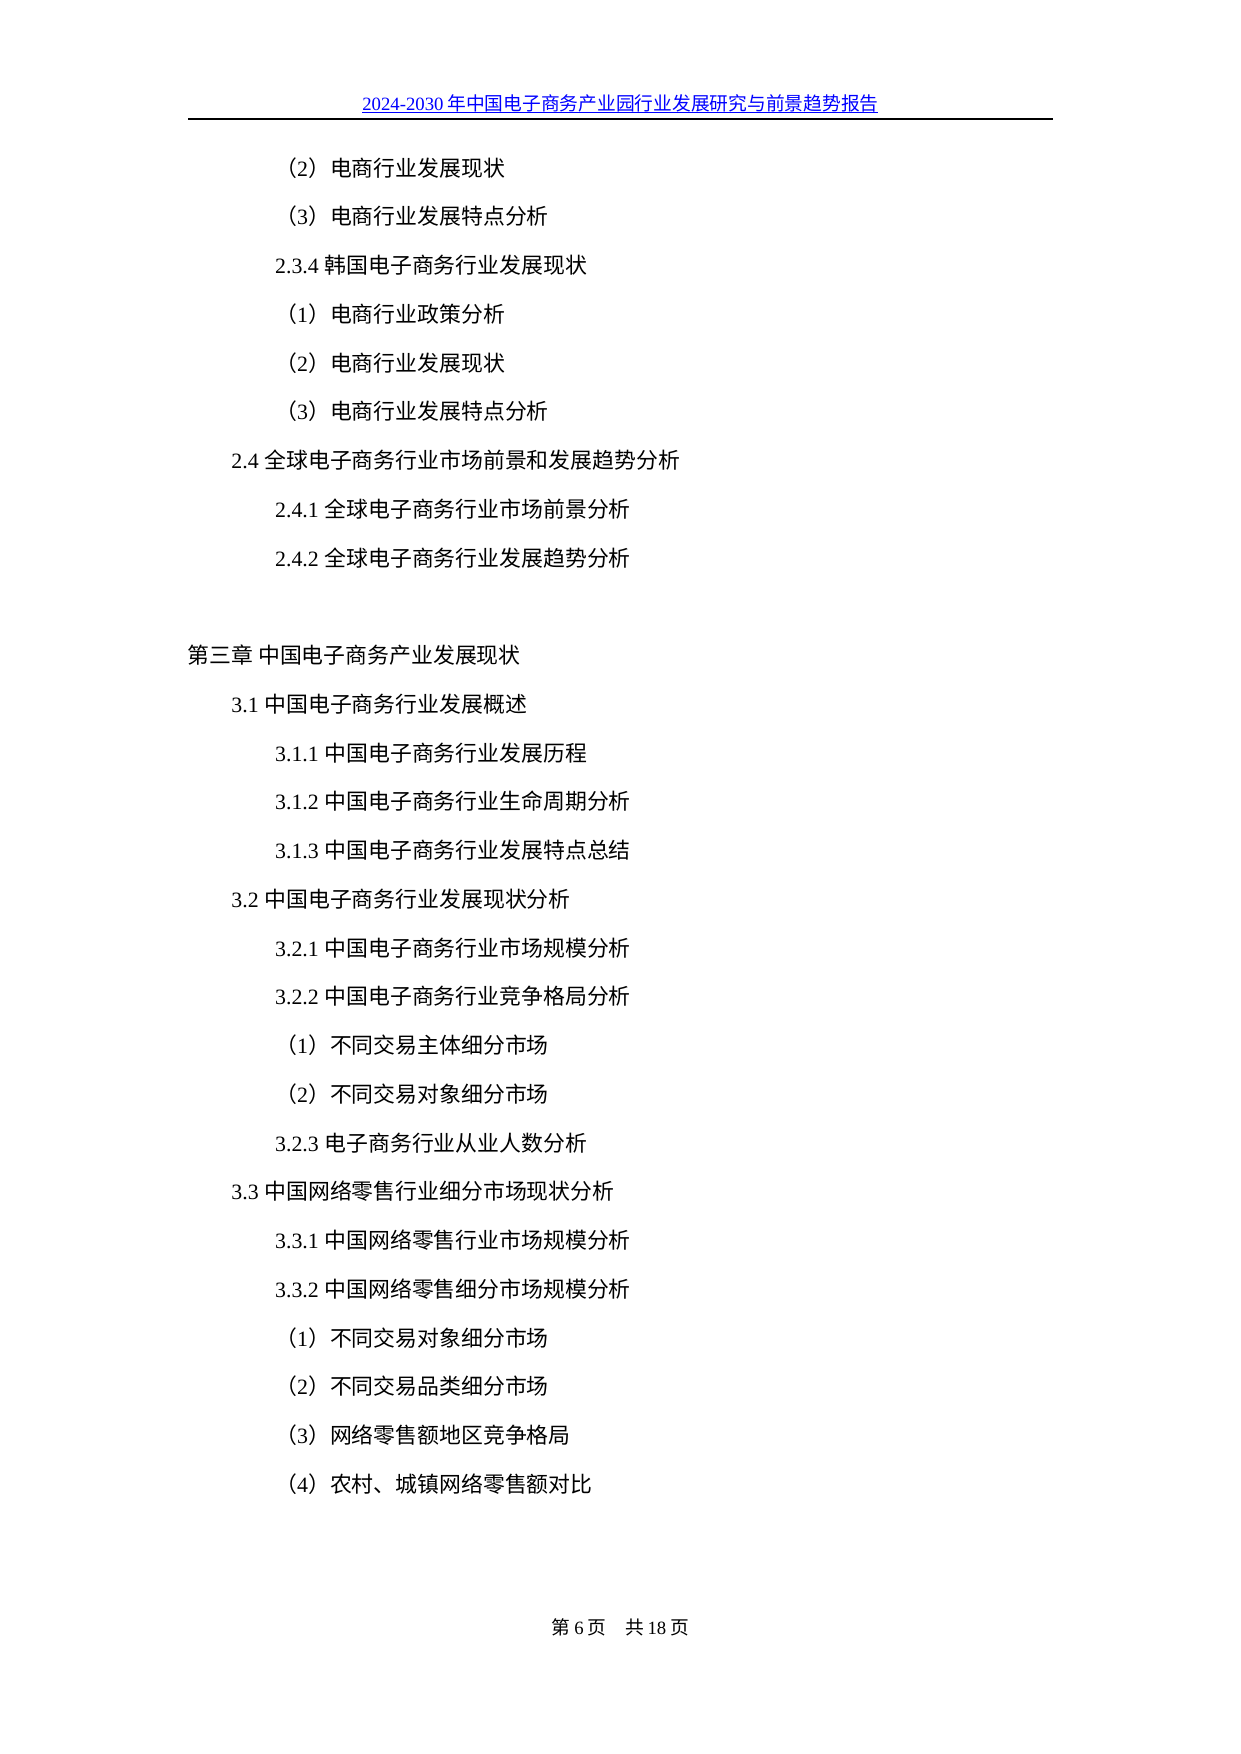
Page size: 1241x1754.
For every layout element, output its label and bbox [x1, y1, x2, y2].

text [187, 150, 1053, 1499]
